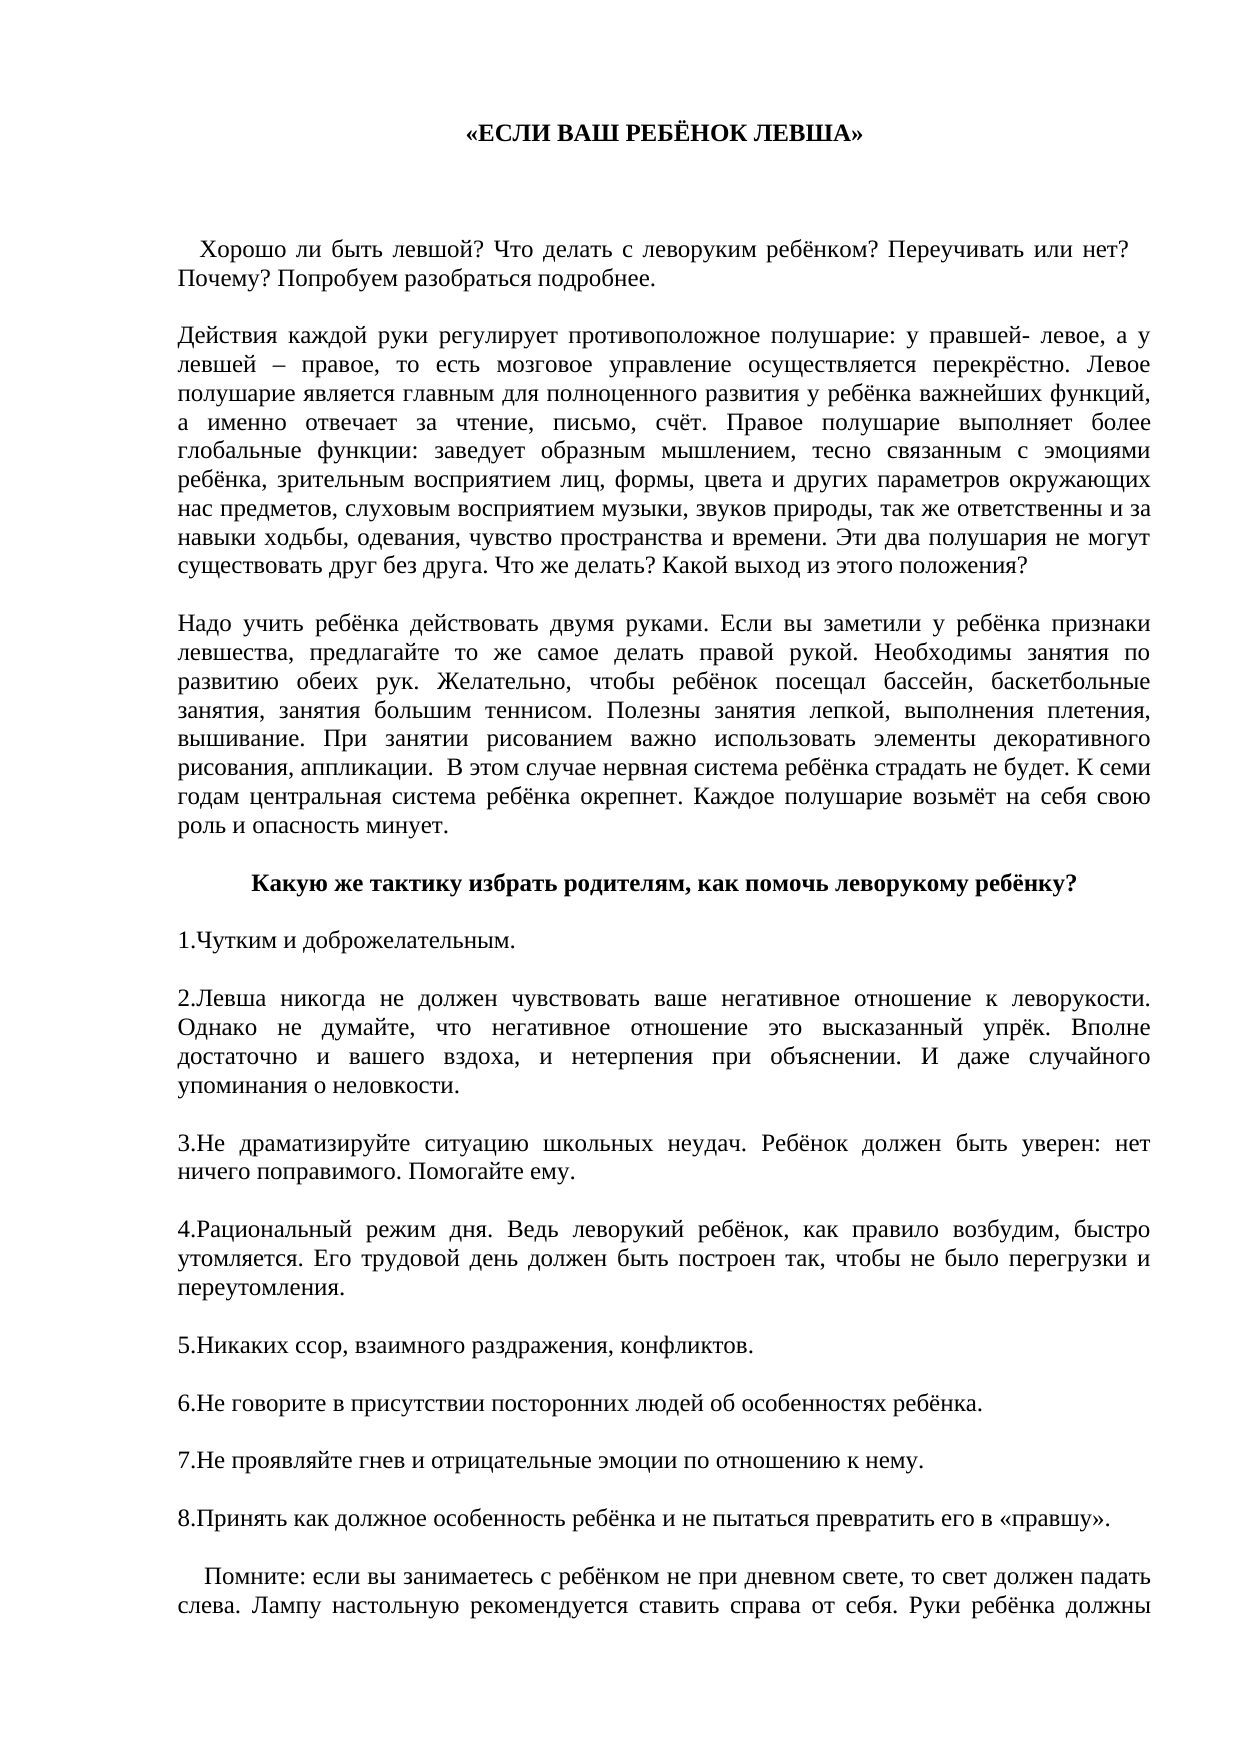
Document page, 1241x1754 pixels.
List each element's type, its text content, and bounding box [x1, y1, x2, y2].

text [177, 1561, 1152, 1619]
text 8.Принять как должное особенность ребёнка и не пытаться превратить его в «правшу». [177, 1503, 1152, 1532]
text 1.Чутким и доброжелательным. [177, 926, 1152, 954]
text Хорошо ли быть левшой? Что делать с леворуким ребёнком? Переучивать или нет? Почему? Попробуем разобраться подробнее. [177, 234, 1152, 291]
text 6.Не говорите в присутствии посторонних людей об особенностях ребёнка. [177, 1388, 1152, 1416]
text 4.Рациональный режим дня. Ведь леворукий ребёнок, как правило возбудим, быстро утомляется. Его трудовой день должен быть построен так, чтобы не было перегрузки и переутомления. [177, 1214, 1152, 1301]
text «ЕСЛИ ВАШ РЕБЁНОК ЛЕВША» [177, 118, 1152, 147]
text Какую же тактику избрать родителям, как помочь леворукому ребёнку? [177, 868, 1152, 896]
text Надо учить ребёнка действовать двумя руками. Если вы заметили у ребёнка признаки левшества, предлагайте то же самое делать правой рукой. Необходимы занятия по развитию обеих рук. Желательно, чтобы ребёнок посещал бассейн, баскетбольные занятия, занятия большим теннисом. Полезны занятия лепкой, выполнения плетения, вышивание. При занятии рисованием важно использовать элементы декоративного рисования, аппликации. В этом случае нервная система ребёнка страдать не будет. К семи годам центральная система ребёнка окрепнет. Каждое полушарие возьмёт на себя свою роль и опасность минует. [177, 608, 1152, 838]
text Действия каждой руки регулирует противоположное полушарие: у правшей- левое, а у левшей – правое, то есть мозговое управление осуществляется перекрёстно. Левое полушарие является главным для полноценного развития у ребёнка важнейших функций, а именно отвечает за чтение, письмо, счёт. Правое полушарие выполняет более глобальные функции: заведует образным мышлением, тесно связанным с эмоциями ребёнка, зрительным восприятием лиц, формы, цвета и других параметров окружающих нас предметов, слуховым восприятием музыки, звуков природы, так же ответственны и за навыки ходьбы, одевания, чувство пространства и времени. Эти два полушария не могут существовать друг без друга. Что же делать? Какой выход из этого положения? [177, 321, 1152, 579]
text 5.Никаких ссор, взаимного раздражения, конфликтов. [177, 1330, 1152, 1358]
text 2.Левша никогда не должен чувствовать ваше негативное отношение к леворукости. Однако не думайте, что негативное отношение это высказанный упрёк. Вполне достаточно и вашего вздоха, и нетерпения при объяснении. И даже случайного упоминания о неловкости. [177, 983, 1152, 1098]
text 3.Не драматизируйте ситуацию школьных неудач. Ребёнок должен быть уверен: нет ничего поправимого. Помогайте ему. [177, 1128, 1152, 1185]
text 7.Не проявляйте гнев и отрицательные эмоции по отношению к нему. [177, 1446, 1152, 1474]
